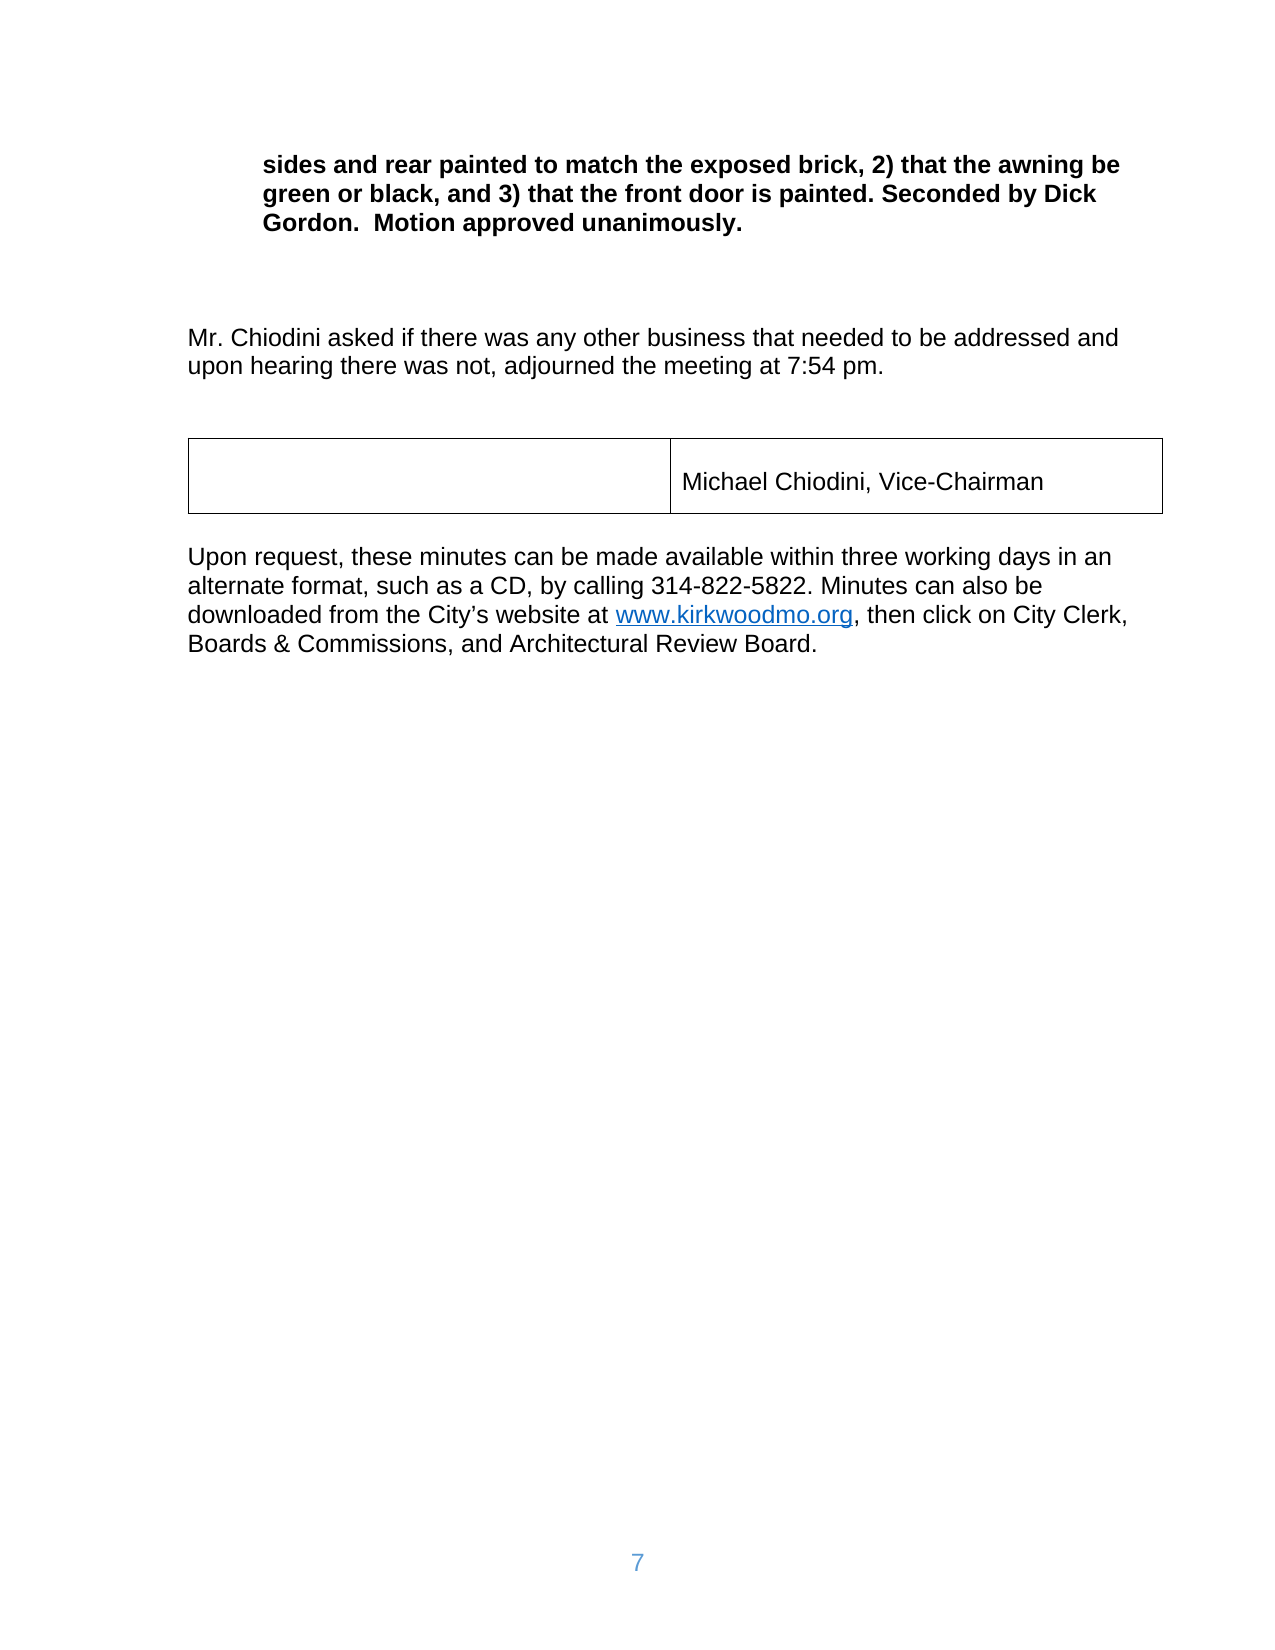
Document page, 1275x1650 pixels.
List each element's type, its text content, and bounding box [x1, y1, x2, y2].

table_header [189, 439, 670, 512]
list Mr. Chiodini asked if there was any other business that needed to be addressed and upon hearing there was not, adjourned the meeting at 7:54 pm. [187, 322, 1162, 380]
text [262, 150, 1162, 236]
table_header Michael Chiodini, Vice-Chairman [671, 439, 1162, 512]
list Upon request, these minutes can be made available within three working days in an alternate format, such as a CD, by calling 314-822-5822. Minutes can also be downloaded from the City’s website at www.kirkwoodmo.org, then click on City Clerk, Boards & Commissions, and Architectural Review Board. [187, 542, 1162, 657]
